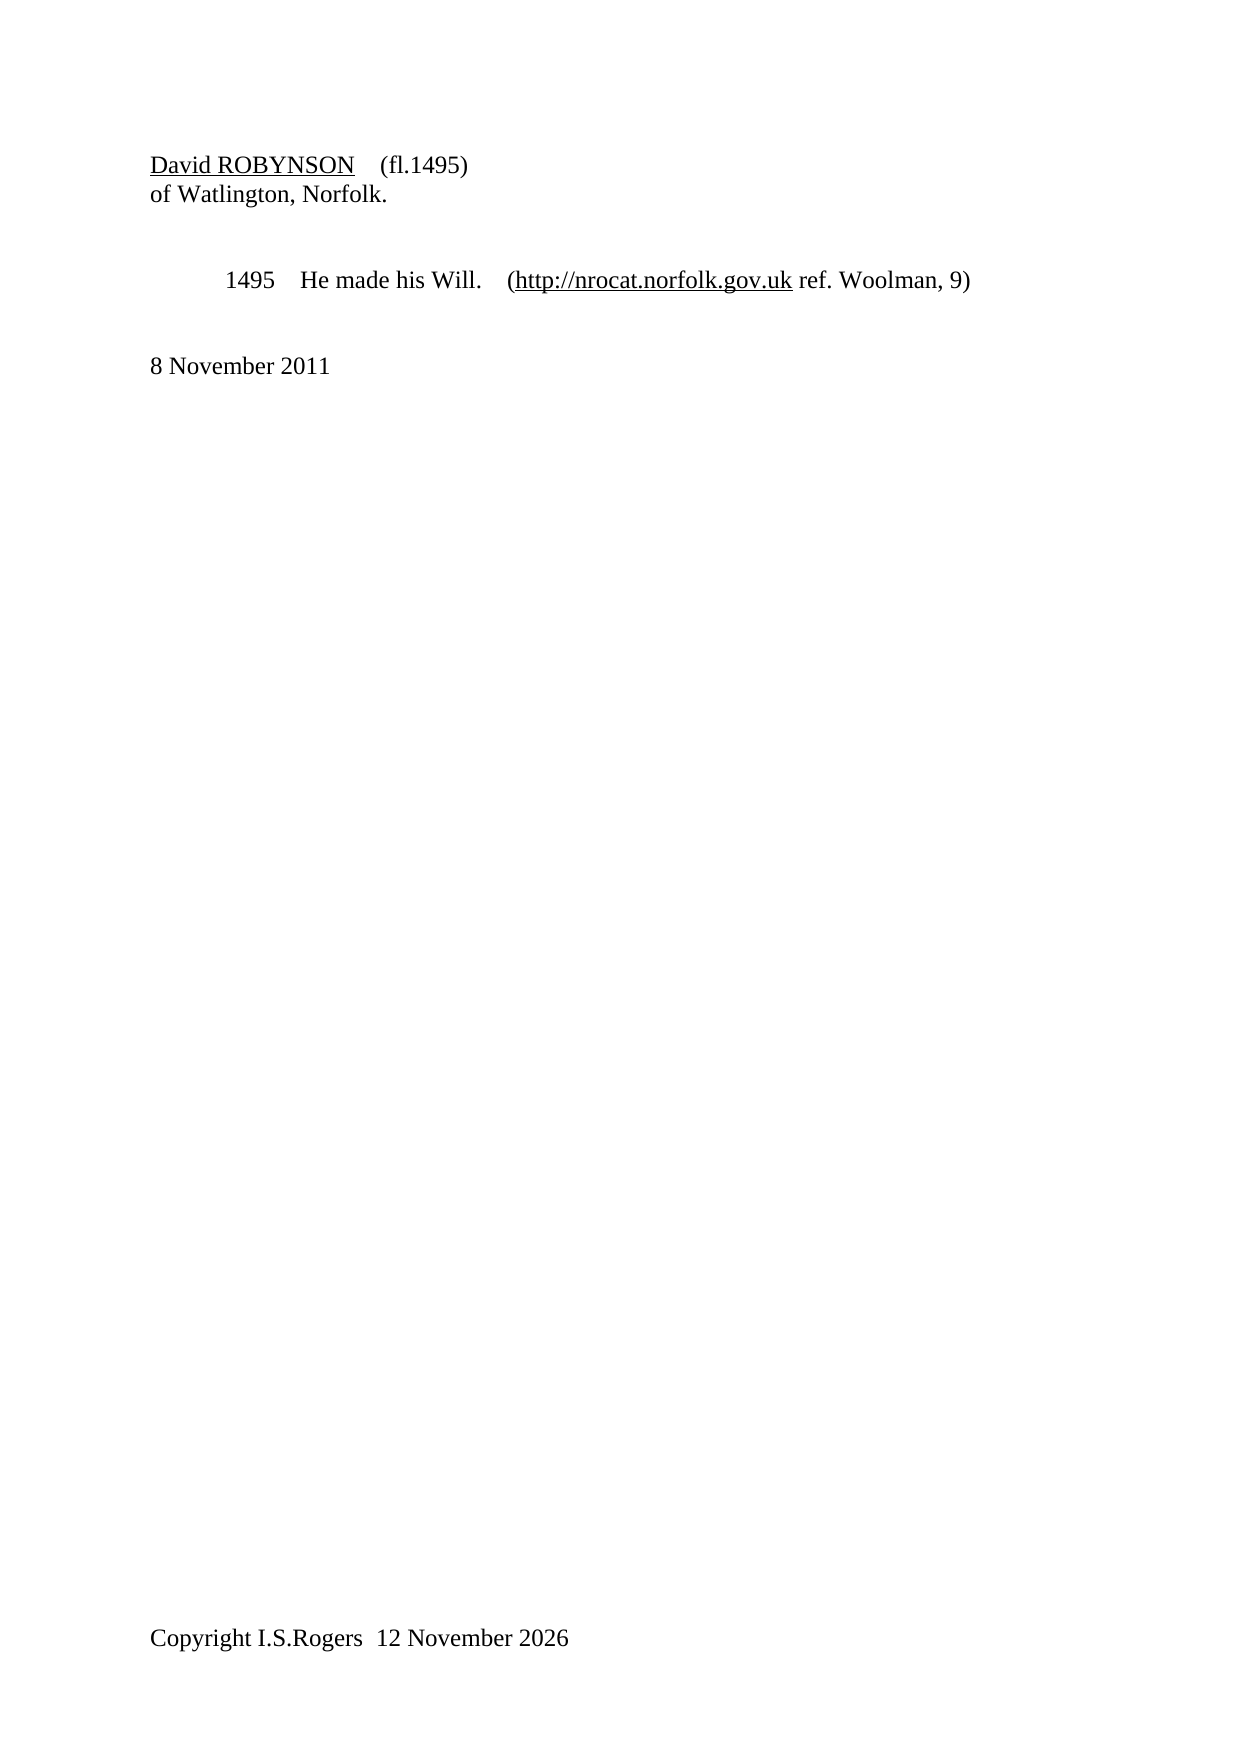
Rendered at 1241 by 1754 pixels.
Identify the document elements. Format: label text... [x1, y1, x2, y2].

text 1495 He made his Will. (http://nrocat.norfolk.gov.uk ref. Woolman, 9) [150, 265, 1090, 294]
text 8 November 2011 [150, 351, 1090, 380]
text David ROBYNSON (fl.1495) [150, 150, 1090, 179]
text of Watlington, . [150, 179, 1090, 207]
